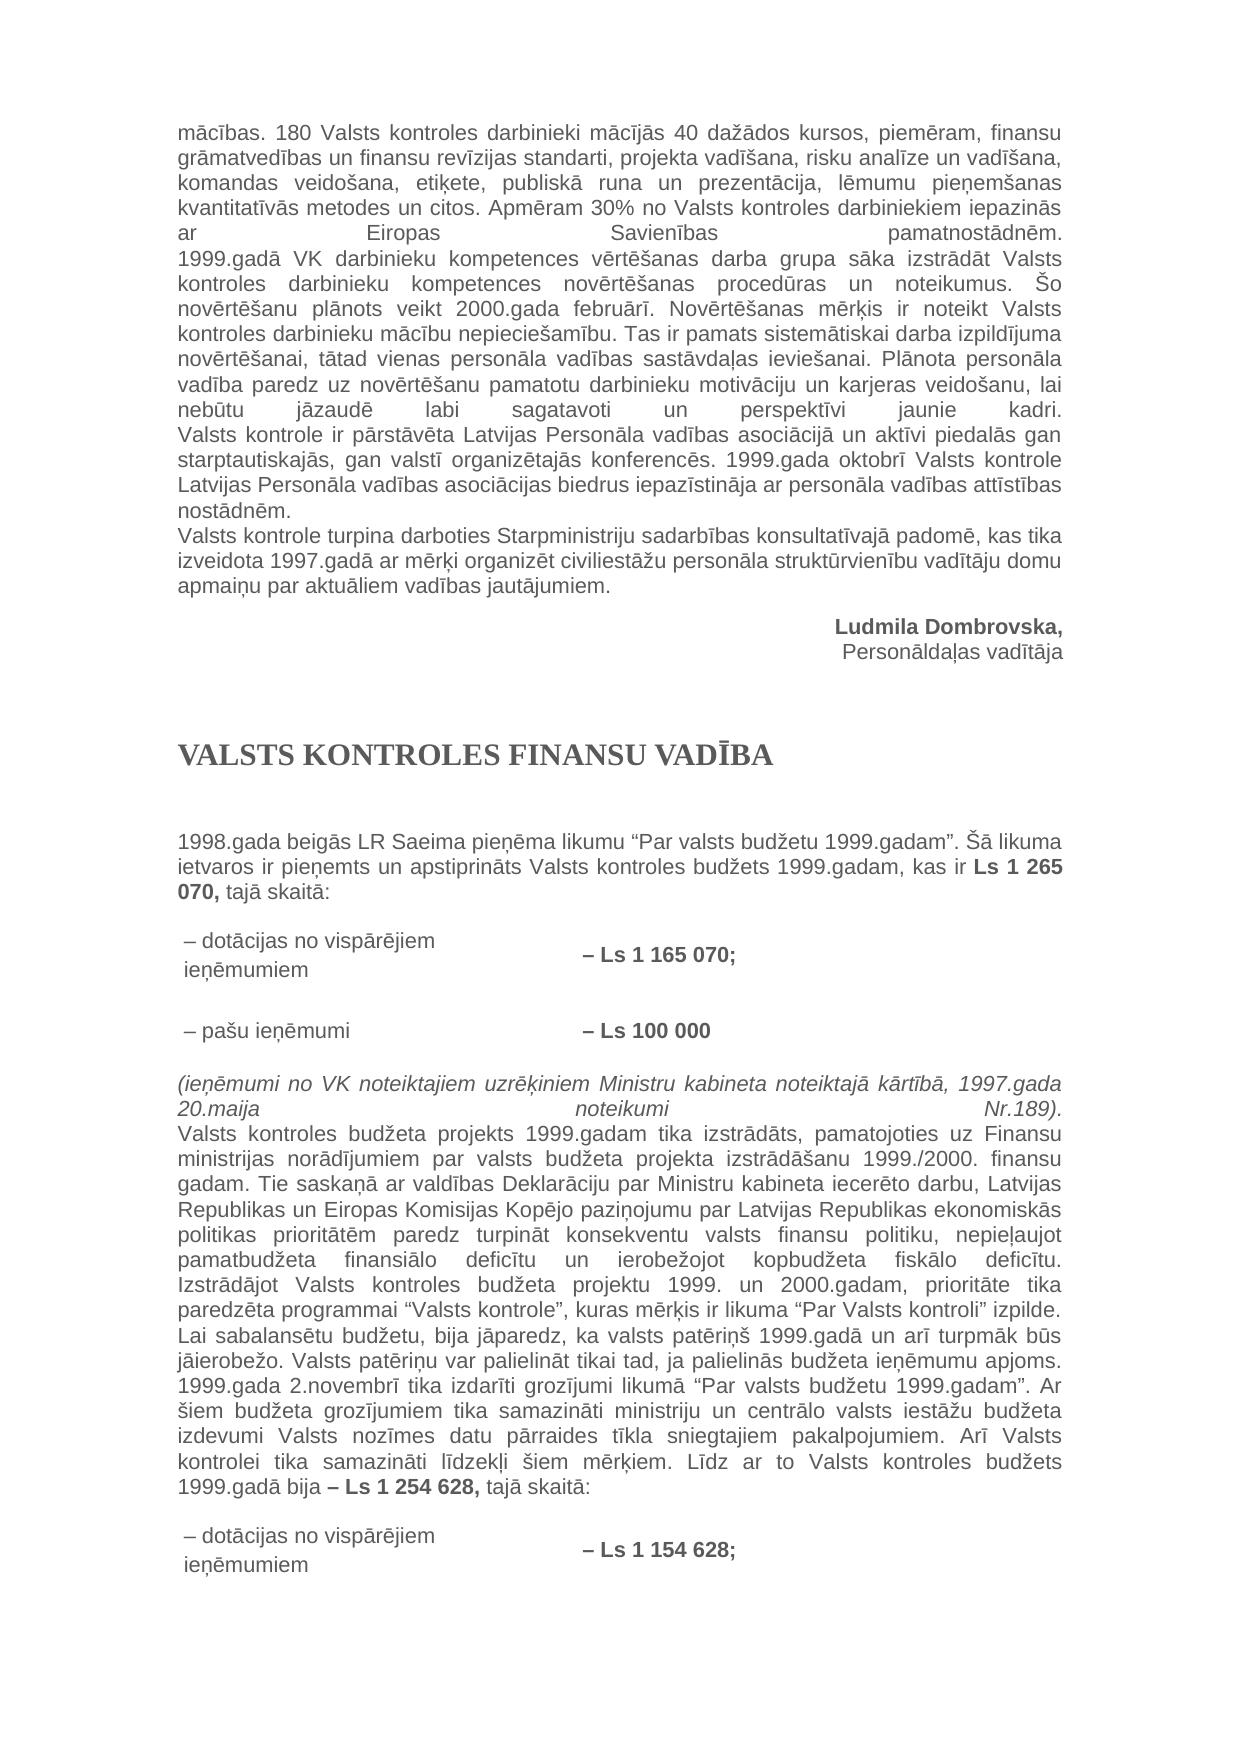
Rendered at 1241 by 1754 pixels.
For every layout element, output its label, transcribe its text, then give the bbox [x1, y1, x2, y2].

table_header – dotācijas no vispārējiem ieņēmumiem [176, 1515, 574, 1604]
text 1998.gada beigās LR Saeima pieņēma likumu “Par valsts budžetu 1999.gadam”. Šā likuma ietvaros ir pieņemts un apstiprināts Valsts kontroles budžets 1999.gadam, kas ir Ls 1 265 070, tajā skaitā: [177, 829, 1063, 904]
text (ieņēmumi no VK noteiktajiem uzrēķiniem Ministru kabineta noteiktajā kārtībā, 1997.gada 20.maija noteikumi Nr.189). Valsts kontroles budžeta projekts 1999.gadam tika izstrādāts, pamatojoties uz Finansu ministrijas norādījumiem par valsts budžeta projekta izstrādāšanu 1999./2000. finansu gadam. Tie saskaņā ar valdības Deklarāciju par Ministru kabineta iecerēto darbu, Latvijas Republikas un Eiropas Komisijas Kopējo paziņojumu par Latvijas Republikas ekonomiskās politikas prioritātēm paredz turpināt konsekventu valsts finansu politiku, nepieļaujot pamatbudžeta finansiālo deficītu un ierobežojot kopbudžeta fiskālo deficītu. Izstrādājot Valsts kontroles budžeta projektu 1999. un 2000.gadam, prioritāte tika paredzēta programmai “Valsts kontrole”, kuras mērķis ir likuma “Par Valsts kontroli” izpilde. Lai sabalansētu budžetu, bija jāparedz, ka valsts patēriņš 1999.gadā un arī turpmāk būs jāierobežo. Valsts patēriņu var palielināt tikai tad, ja palielinās budžeta ieņēmumu apjoms. 1999.gada 2.novembrī tika izdarīti grozījumi likumā “Par valsts budžetu 1999.gadam”. Ar šiem budžeta grozījumiem tika samazināti ministriju un centrālo valsts iestāžu budžeta izdevumi Valsts nozīmes datu pārraides tīkla sniegtajiem pakalpojumiem. Arī Valsts kontrolei tika samazināti līdzekļi šiem mērķiem. Līdz ar to Valsts kontroles budžets 1999.gadā bija – Ls 1 254 628, tajā skaitā: [177, 1071, 1063, 1499]
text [177, 119, 1063, 598]
table_header – dotācijas no vispārējiem ieņēmumiem [176, 920, 574, 1010]
table_cell – pašu ieņēmumi [176, 1010, 574, 1071]
table_cell – Ls 100 000 [574, 1010, 744, 1071]
subtitle VALSTS KONTROLES FINANSU VADĪBA [177, 736, 1063, 772]
table_header – Ls 1 154 628; [574, 1515, 744, 1604]
table_header – Ls 1 165 070; [574, 920, 744, 1010]
text Ludmila Dombrovska, Personāldaļas vadītāja [177, 614, 1063, 664]
